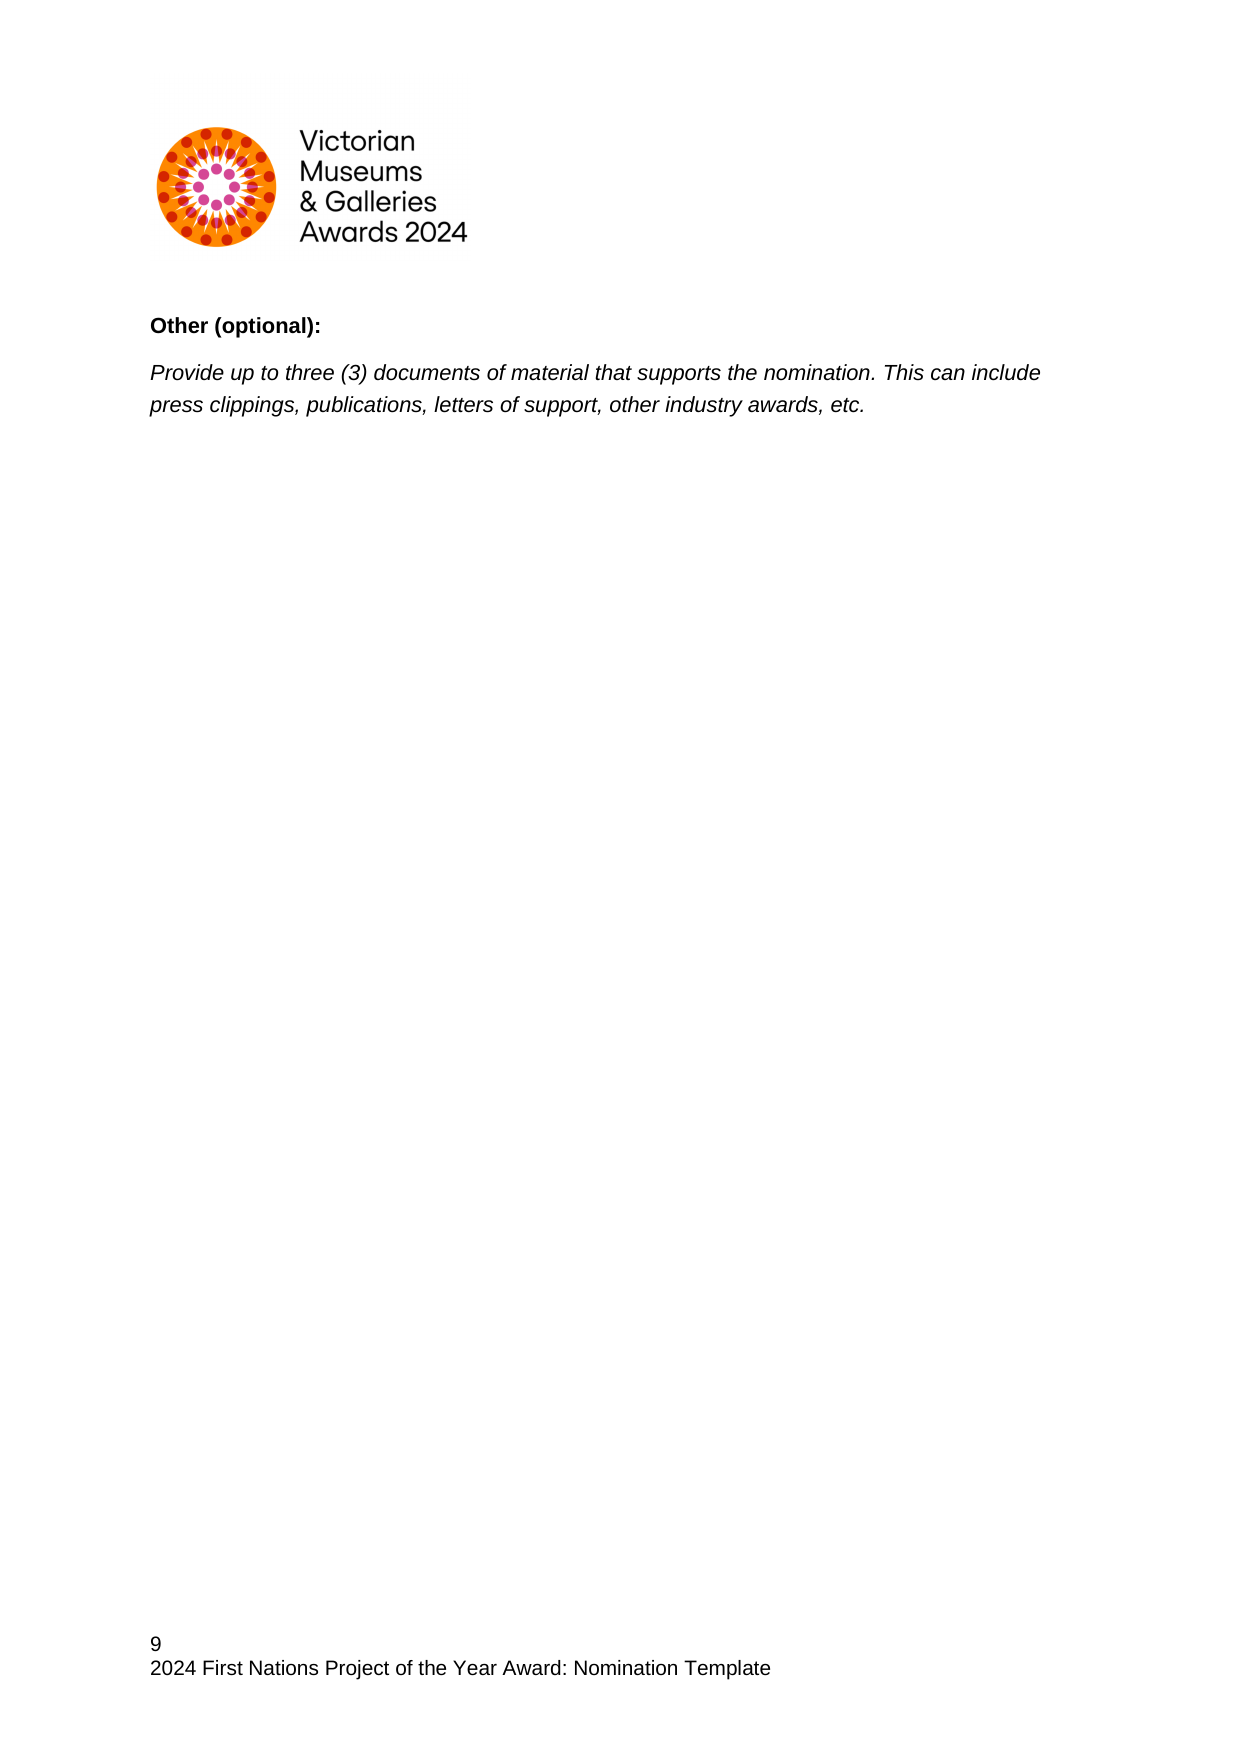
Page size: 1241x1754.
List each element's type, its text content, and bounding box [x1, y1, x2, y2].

table_header Other (optional): Provide up to three (3) documents of material that supports the nomination. This can include press clippings, publications, letters of support, other industry awards, etc. [150, 261, 1090, 432]
picture [150, 73, 472, 261]
